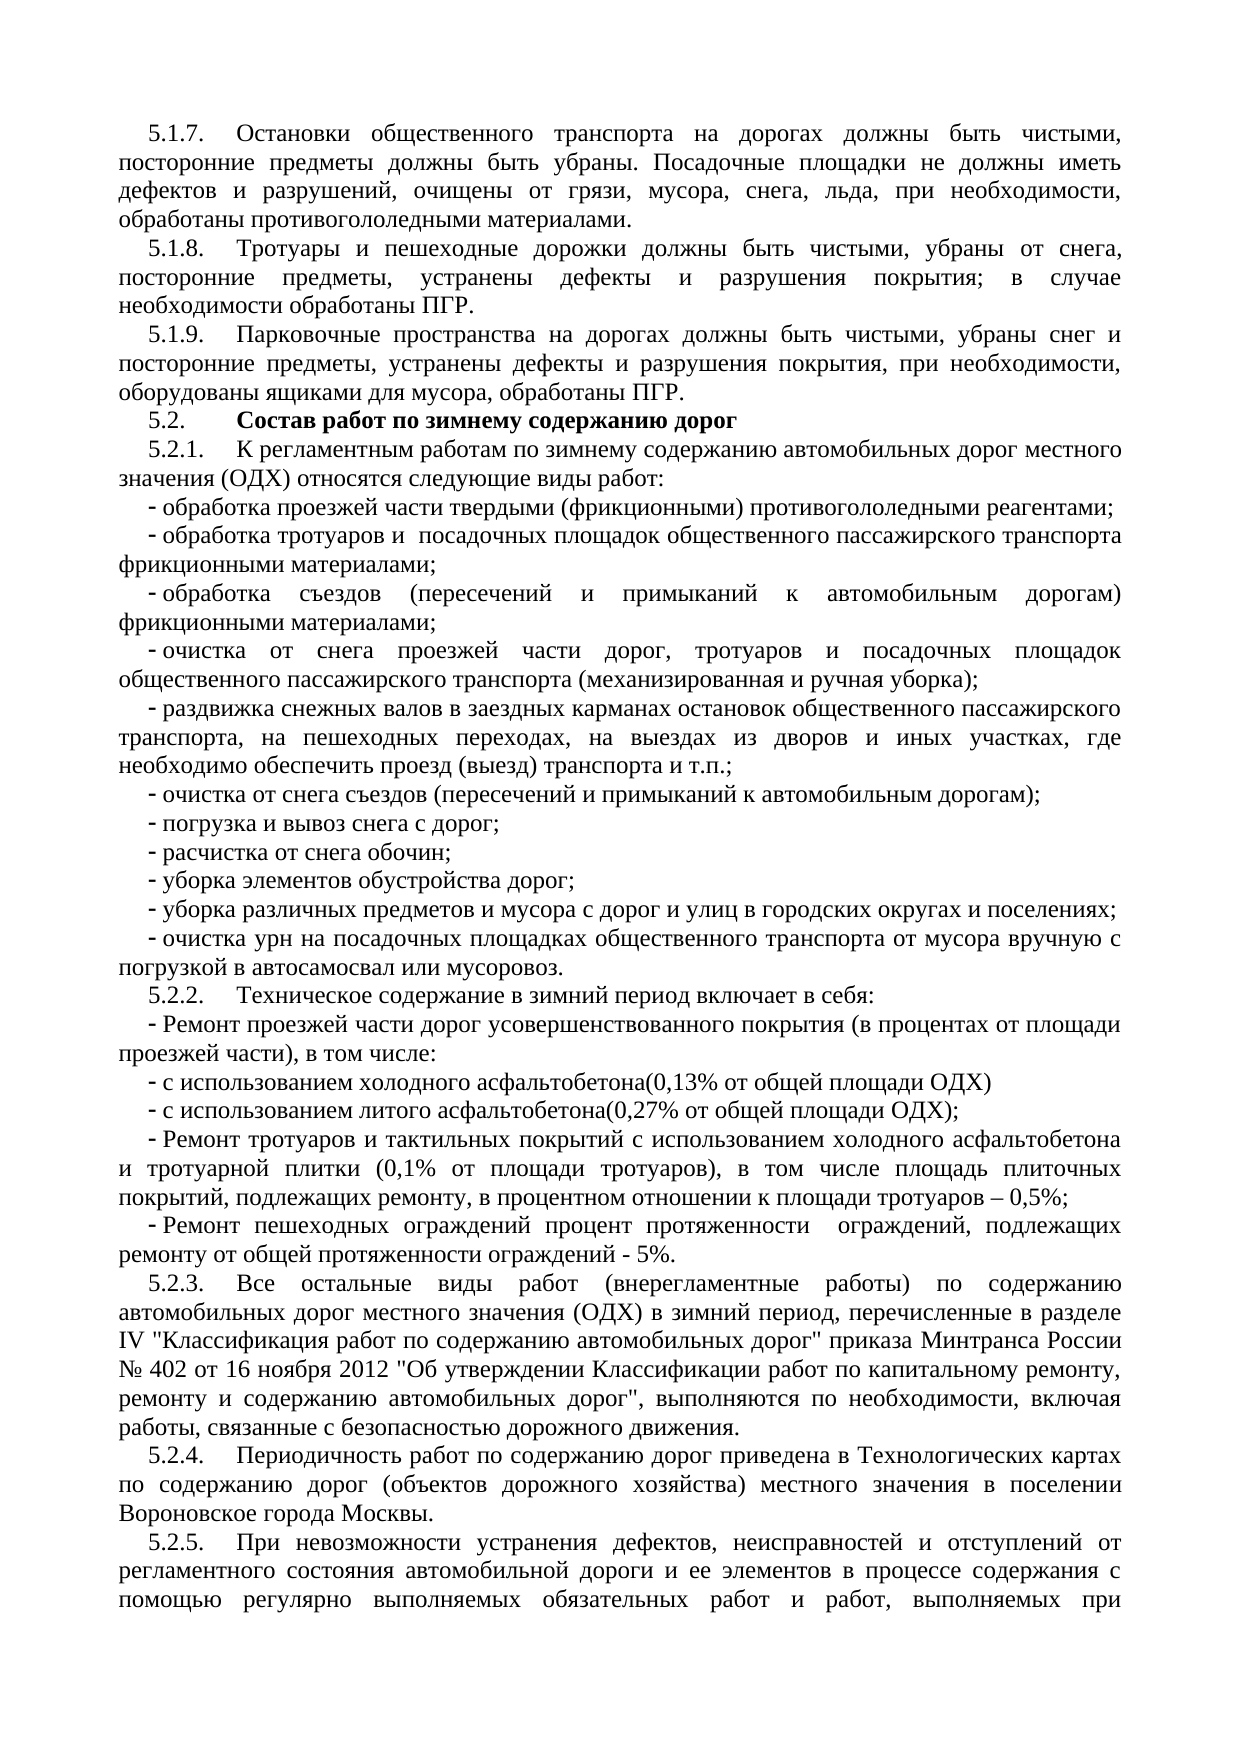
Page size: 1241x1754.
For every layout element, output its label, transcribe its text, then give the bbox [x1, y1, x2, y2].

list очистка урн на посадочных площадках общественного транспорта от мусора вручную с погрузкой в автосамосвал или мусоровоз. [118, 923, 1122, 981]
subtitle Тротуары и пешеходные дорожки должны быть чистыми, убраны от снега, посторонние предметы, устранены дефекты и разрушения покрытия; в случае необходимости обработаны ПГР. [118, 233, 1122, 319]
list очистка от снега съездов (пересечений и примыканий к автомобильным дорогам); [118, 779, 1122, 808]
list уборка элементов обустройства дорог; [118, 866, 1122, 894]
subtitle Парковочные пространства на дорогах должны быть чистыми, убраны снег и посторонние предметы, устранены дефекты и разрушения покрытия, при необходимости, оборудованы ящиками для мусора, обработаны ПГР. [118, 319, 1122, 406]
subtitle К регламентным работам по зимнему содержанию автомобильных дорог местного значения (ОДХ) относятся следующие виды работ: [118, 434, 1122, 492]
subtitle Ремонт тротуаров и тактильных покрытий с использованием холодного асфальтобетона и тротуарной плитки (0,1% от площади тротуаров), в том числе площадь плиточных покрытий, подлежащих ремонту, в процентном отношении к площади тротуаров – 0,5%; [118, 1124, 1122, 1211]
subtitle с использованием литого асфальтобетона(0,27% от общей площади ОДХ); [118, 1096, 1122, 1124]
subtitle Периодичность работ по содержанию дорог приведена в Технологических картах по содержанию дорог (объектов дорожного хозяйства) местного значения в поселении Вороновское города Москвы. [118, 1441, 1122, 1527]
subtitle Ремонт пешеходных ограждений процент протяженности ограждений, подлежащих ремонту от общей протяженности ограждений - 5%. [118, 1211, 1122, 1268]
list очистка от снега проезжей части дорог, тротуаров и посадочных площадок общественного пассажирского транспорта (механизированная и ручная уборка); [118, 636, 1122, 693]
subtitle Состав работ по зимнему содержанию дорог [118, 406, 1122, 434]
subtitle с использованием холодного асфальтобетона(0,13% от общей площади ОДХ) [118, 1067, 1122, 1096]
subtitle Все остальные виды работ (внерегламентные работы) по содержанию автомобильных дорог местного значения (ОДХ) в зимний период, перечисленные в разделе IV "Классификация работ по содержанию автомобильных дорог" приказа Минтранса России № 402 от 16 ноября 2012 "Об утверждении Классификации работ по капитальному ремонту, ремонту и содержанию автомобильных дорог", выполняются по необходимости, включая работы, связанные с безопасностью дорожного движения. [118, 1268, 1122, 1441]
list обработка проезжей части твердыми (фрикционными) противогололедными реагентами; [118, 492, 1122, 521]
list обработка тротуаров и посадочных площадок общественного пассажирского транспорта фрикционными материалами; [118, 521, 1122, 578]
subtitle Ремонт проезжей части дорог усовершенствованного покрытия (в процентах от площади проезжей части), в том числе: [118, 1009, 1122, 1067]
list раздвижка снежных валов в заездных карманах остановок общественного пассажирского транспорта, на пешеходных переходах, на выездах из дворов и иных участках, где необходимо обеспечить проезд (выезд) транспорта и т.п.; [118, 693, 1122, 779]
list расчистка от снега обочин; [118, 837, 1122, 866]
list уборка различных предметов и мусора с дорог и улиц в городских округах и поселениях; [118, 894, 1122, 923]
list погрузка и вывоз снега с дорог; [118, 808, 1122, 837]
subtitle Техническое содержание в зимний период включает в себя: [118, 981, 1122, 1009]
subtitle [118, 1527, 1122, 1613]
subtitle Остановки общественного транспорта на дорогах должны быть чистыми, посторонние предметы должны быть убраны. Посадочные площадки не должны иметь дефектов и разрушений, очищены от грязи, мусора, снега, льда, при необходимости, обработаны противогололедными материалами. [118, 118, 1122, 233]
list обработка съездов (пересечений и примыканий к автомобильным дорогам) фрикционными материалами; [118, 578, 1122, 636]
